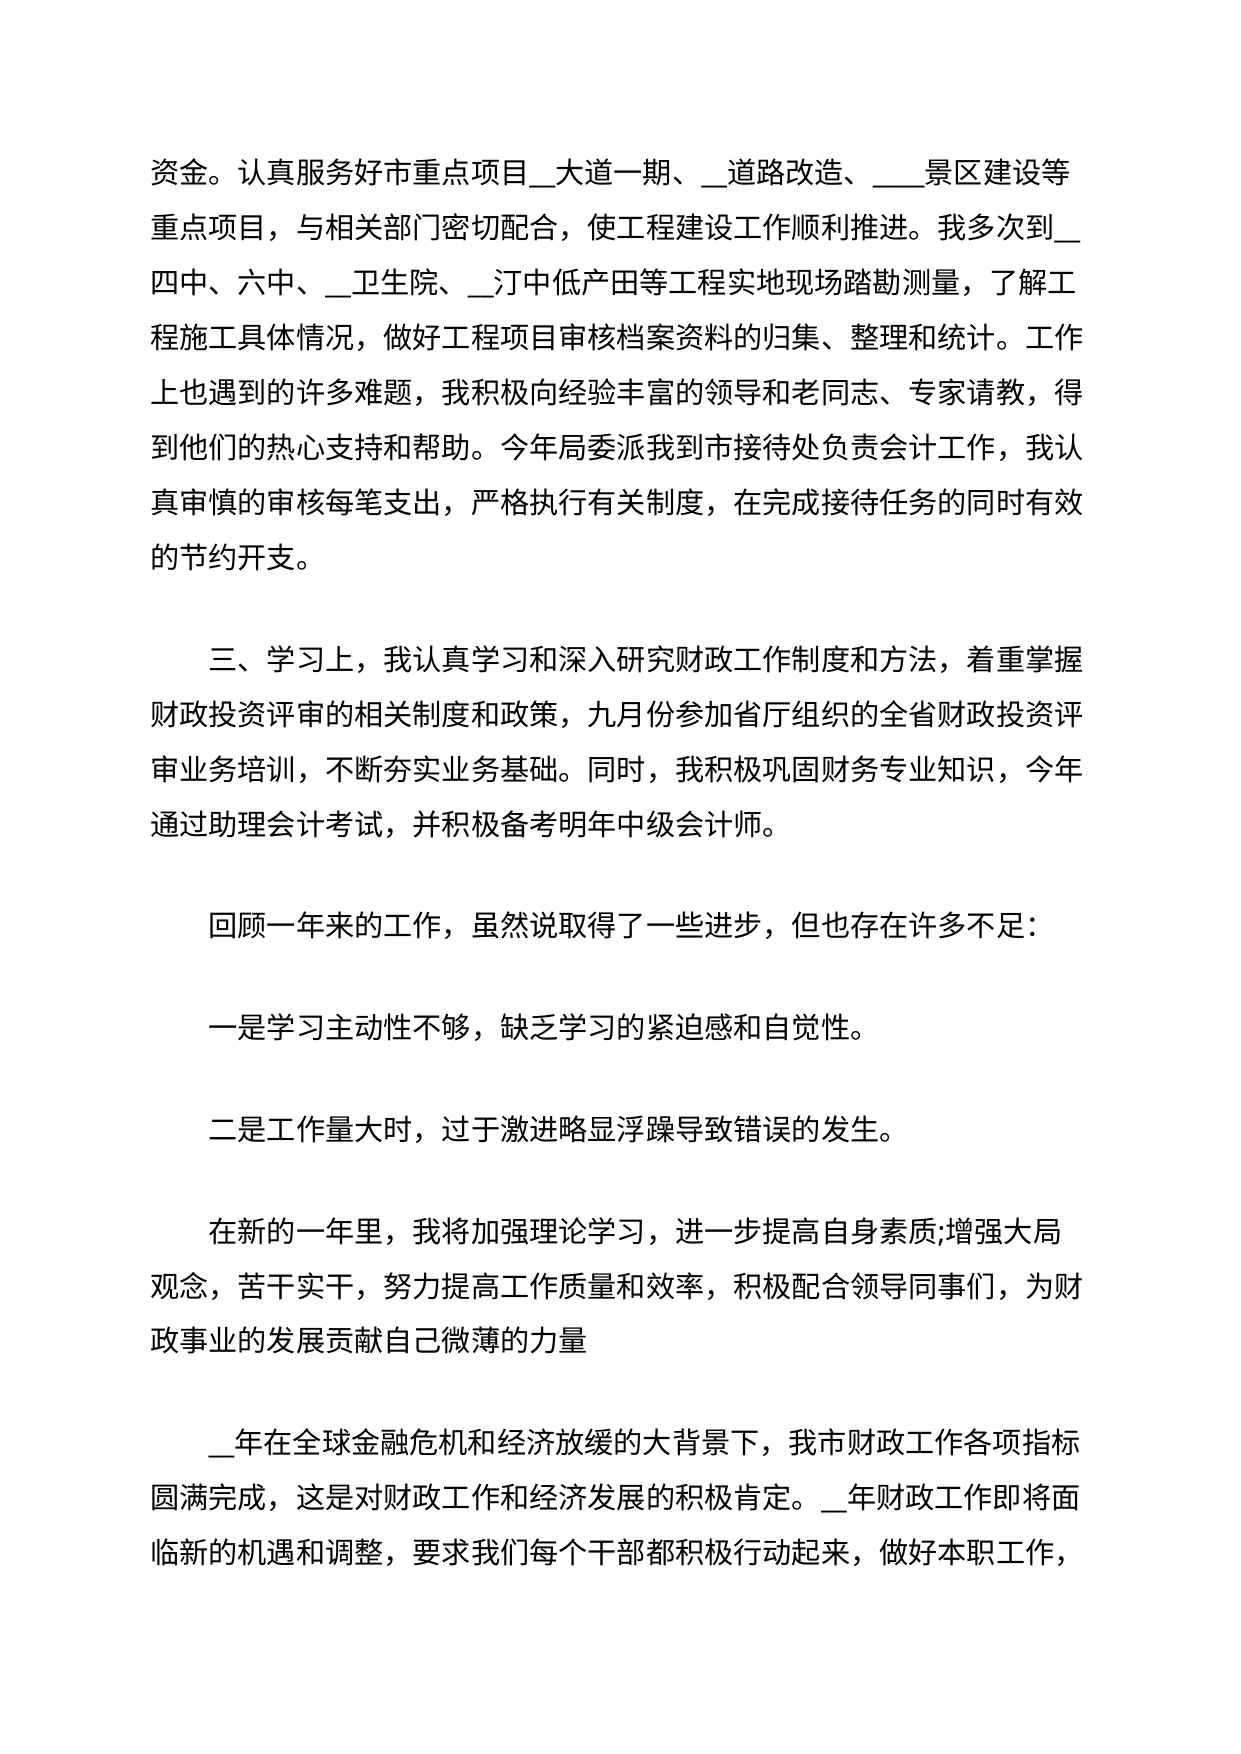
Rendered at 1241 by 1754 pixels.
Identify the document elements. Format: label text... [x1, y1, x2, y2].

text 在新的一年里，我将加强理论学习，进一步提高自身素质;增强大局观念，苦干实干，努力提高工作质量和效率，积极配合领导同事们，为财政事业的发展贡献自己微薄的力量 [150, 1208, 1090, 1360]
text 回顾一年来的工作，虽然说取得了一些进步，但也存在许多不足： [150, 903, 1090, 945]
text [150, 1420, 1090, 1572]
text 一是学习主动性不够，缺乏学习的紧迫感和自觉性。 [150, 1004, 1090, 1047]
text 二是工作量大时，过于激进略显浮躁导致错误的发生。 [150, 1106, 1090, 1149]
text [150, 150, 1090, 577]
text 三、学习上，我认真学习和深入研究财政工作制度和方法，着重掌握财政投资评审的相关制度和政策，九月份参加省厅组织的全省财政投资评审业务培训，不断夯实业务基础。同时，我积极巩固财务专业知识，今年通过助理会计考试，并积极备考明年中级会计师。 [150, 636, 1090, 843]
